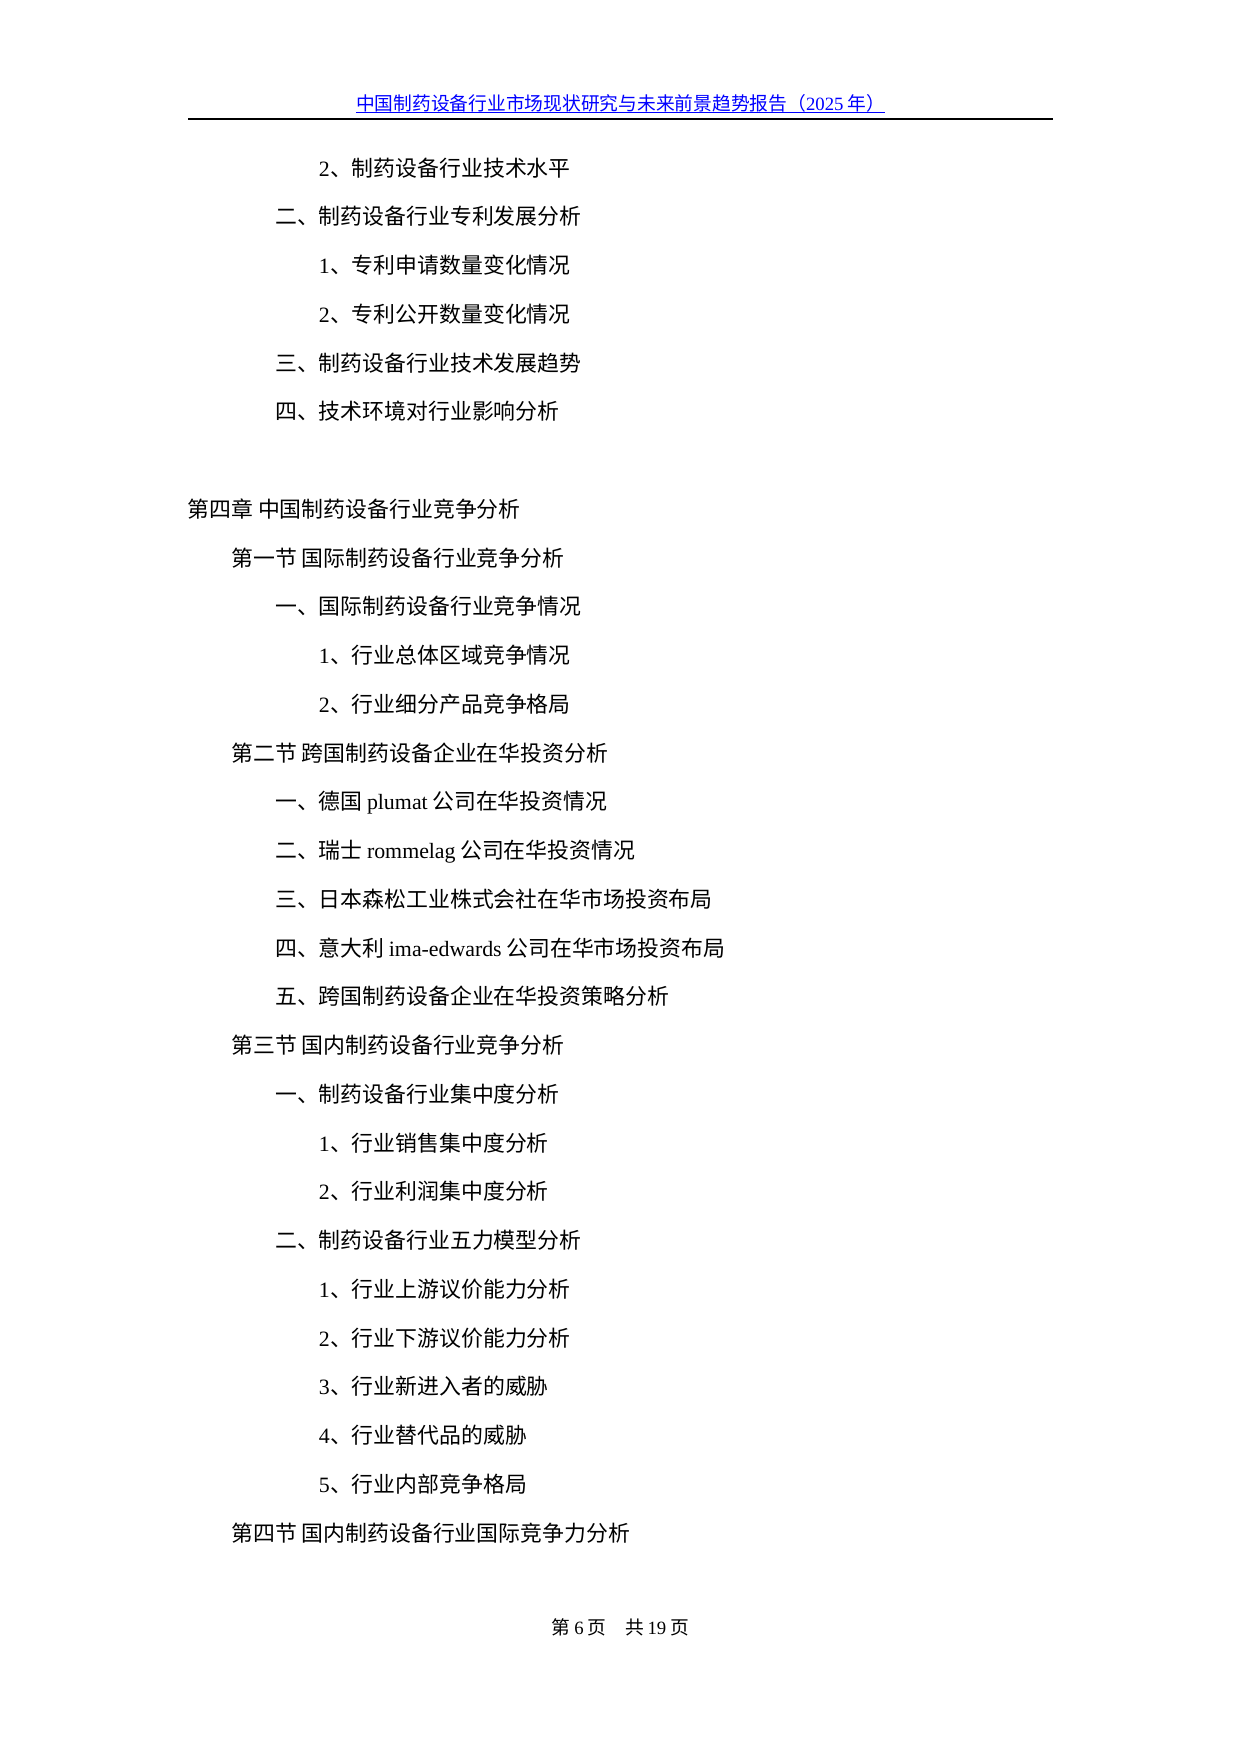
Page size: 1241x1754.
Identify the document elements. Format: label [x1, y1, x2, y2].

text [187, 150, 1053, 1548]
